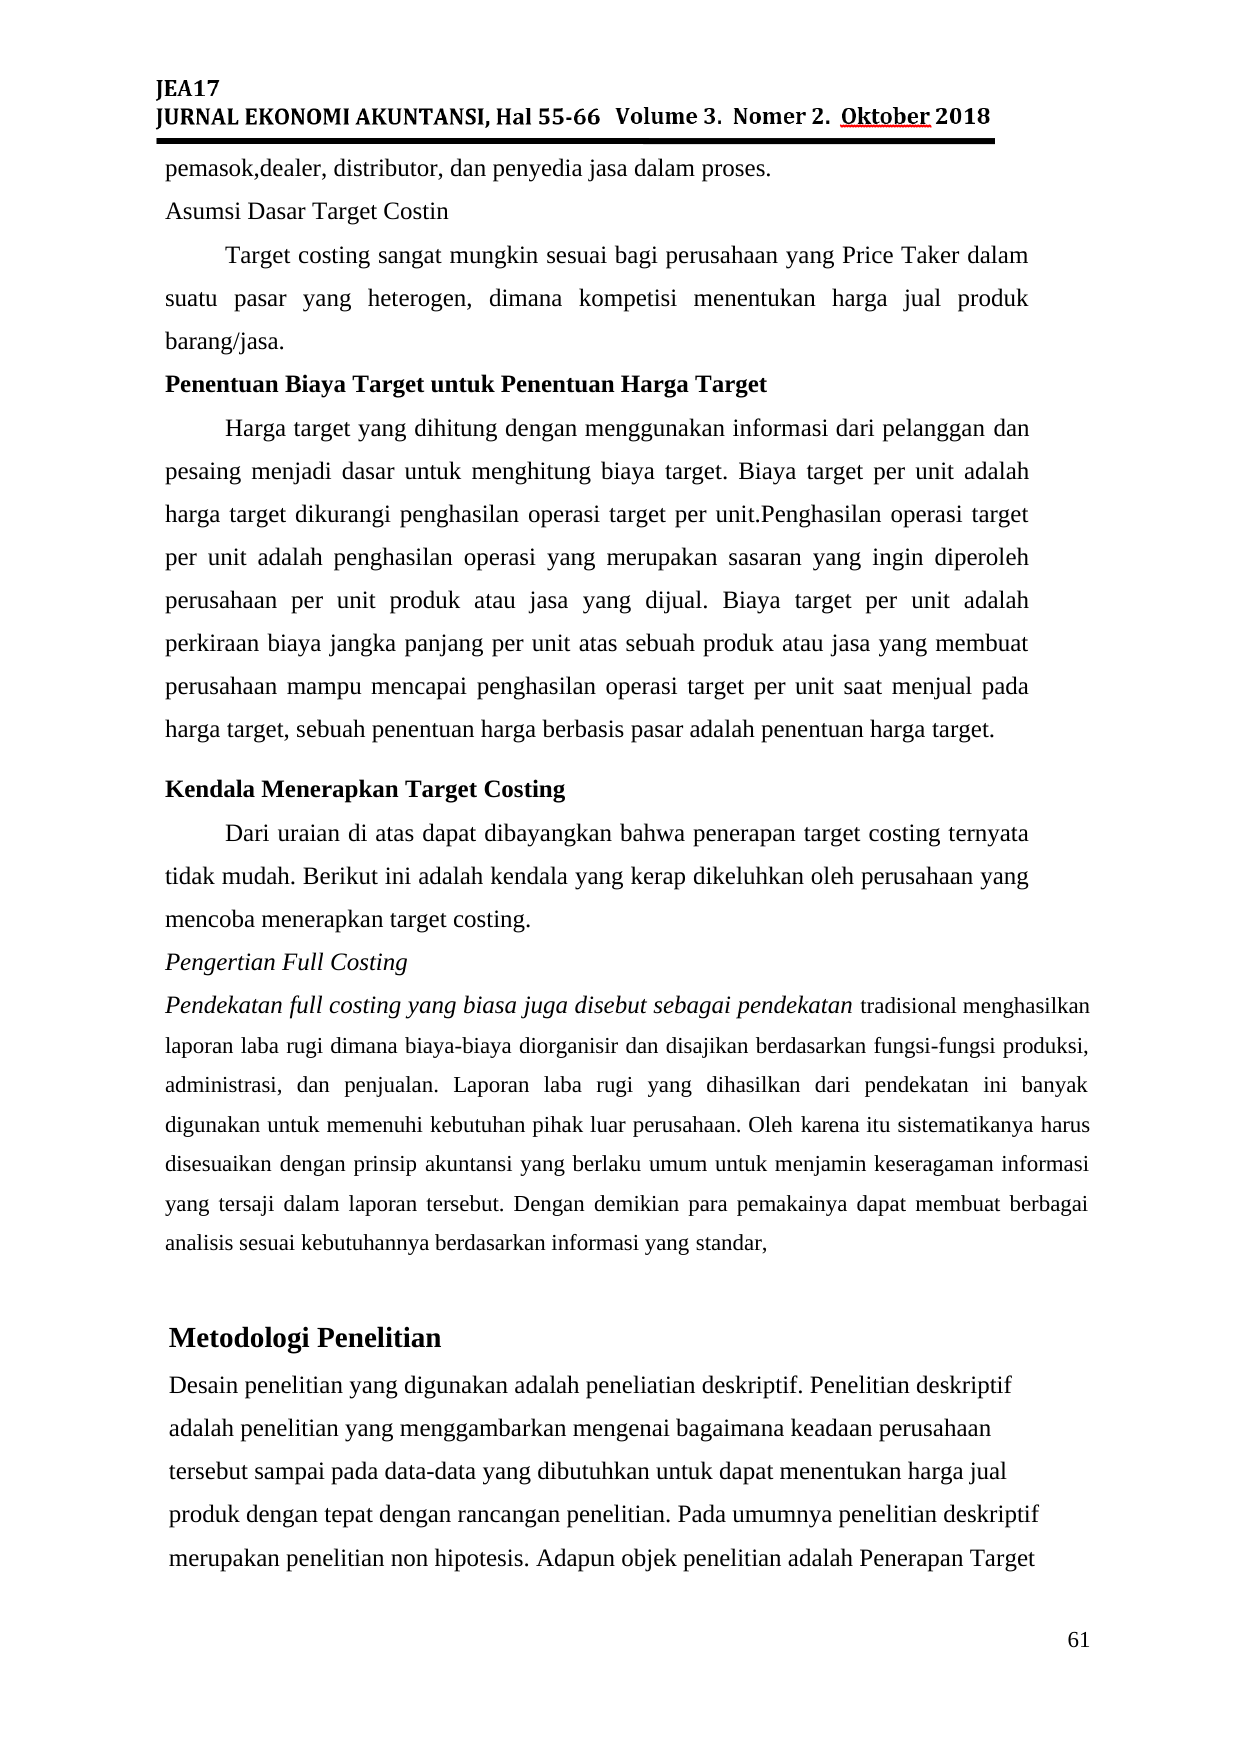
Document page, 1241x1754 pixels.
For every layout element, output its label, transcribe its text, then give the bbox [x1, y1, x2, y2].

text Target costing melibatkan seluruh anggota rantai, seperti pemasok,dealer, distributor, dan penyedia jasa dalam proses. [165, 153, 1029, 182]
text Harga target yang dihitung dengan menggunakan informasi dari pelanggan dan pesaing menjadi dasar untuk menghitung biaya target. Biaya target per unit adalah harga target dikurangi penghasilan operasi target per unit.Penghasilan operasi target per unit adalah penghasilan operasi yang merupakan sasaran yang ingin diperoleh perusahaan per unit produk atau jasa yang dijual. Biaya target per unit adalah perkiraan biaya jangka panjang per unit atas sebuah produk atau jasa yang membuat perusahaan mampu mencapai penghasilan operasi target per unit saat menjual pada harga target, sebuah penentuan harga berbasis pasar adalah penentuan harga target. [165, 413, 1029, 743]
subtitle Kendala Menerapkan Target Costing [165, 774, 1090, 803]
text Target costing sangat mungkin sesuai bagi perusahaan yang Price Taker dalam suatu pasar yang heterogen, dimana kompetisi menentukan harga jual produk barang/jasa. [165, 240, 1029, 355]
subtitle Metodologi Penelitian [169, 1320, 1090, 1353]
text Dari uraian di atas dapat dibayangkan bahwa penerapan target costing ternyata tidak mudah. Berikut ini adalah kendala yang kerap dikeluhkan oleh perusahaan yang mencoba menerapkan target costing. [165, 818, 1029, 933]
text Pendekatan full costing yang biasa juga disebut sebagai pendekatan tradisional menghasilkan laporan laba rugi dimana biaya-biaya diorganisir dan disajikan berdasarkan fungsi-fungsi produksi, administrasi, dan penjualan. Laporan laba rugi yang dihasilkan dari pendekatan ini banyak digunakan untuk memenuhi kebutuhan pihak luar perusahaan. Oleh karena itu sistematikanya harus disesuaikan dengan prinsip akuntansi yang berlaku umum untuk menjamin keseragaman informasi yang tersaji dalam laporan tersebut. Dengan demikian para pemakainya dapat membuat berbagai analisis sesuai kebutuhannya berdasarkan informasi yang standar, [165, 990, 1090, 1256]
text Pengertian Full Costing [165, 947, 1090, 976]
text Asumsi Dasar Target Costin [165, 196, 1090, 225]
subtitle Penentuan Biaya Target untuk Penentuan Harga Target [165, 369, 1090, 398]
picture [150, 75, 995, 154]
